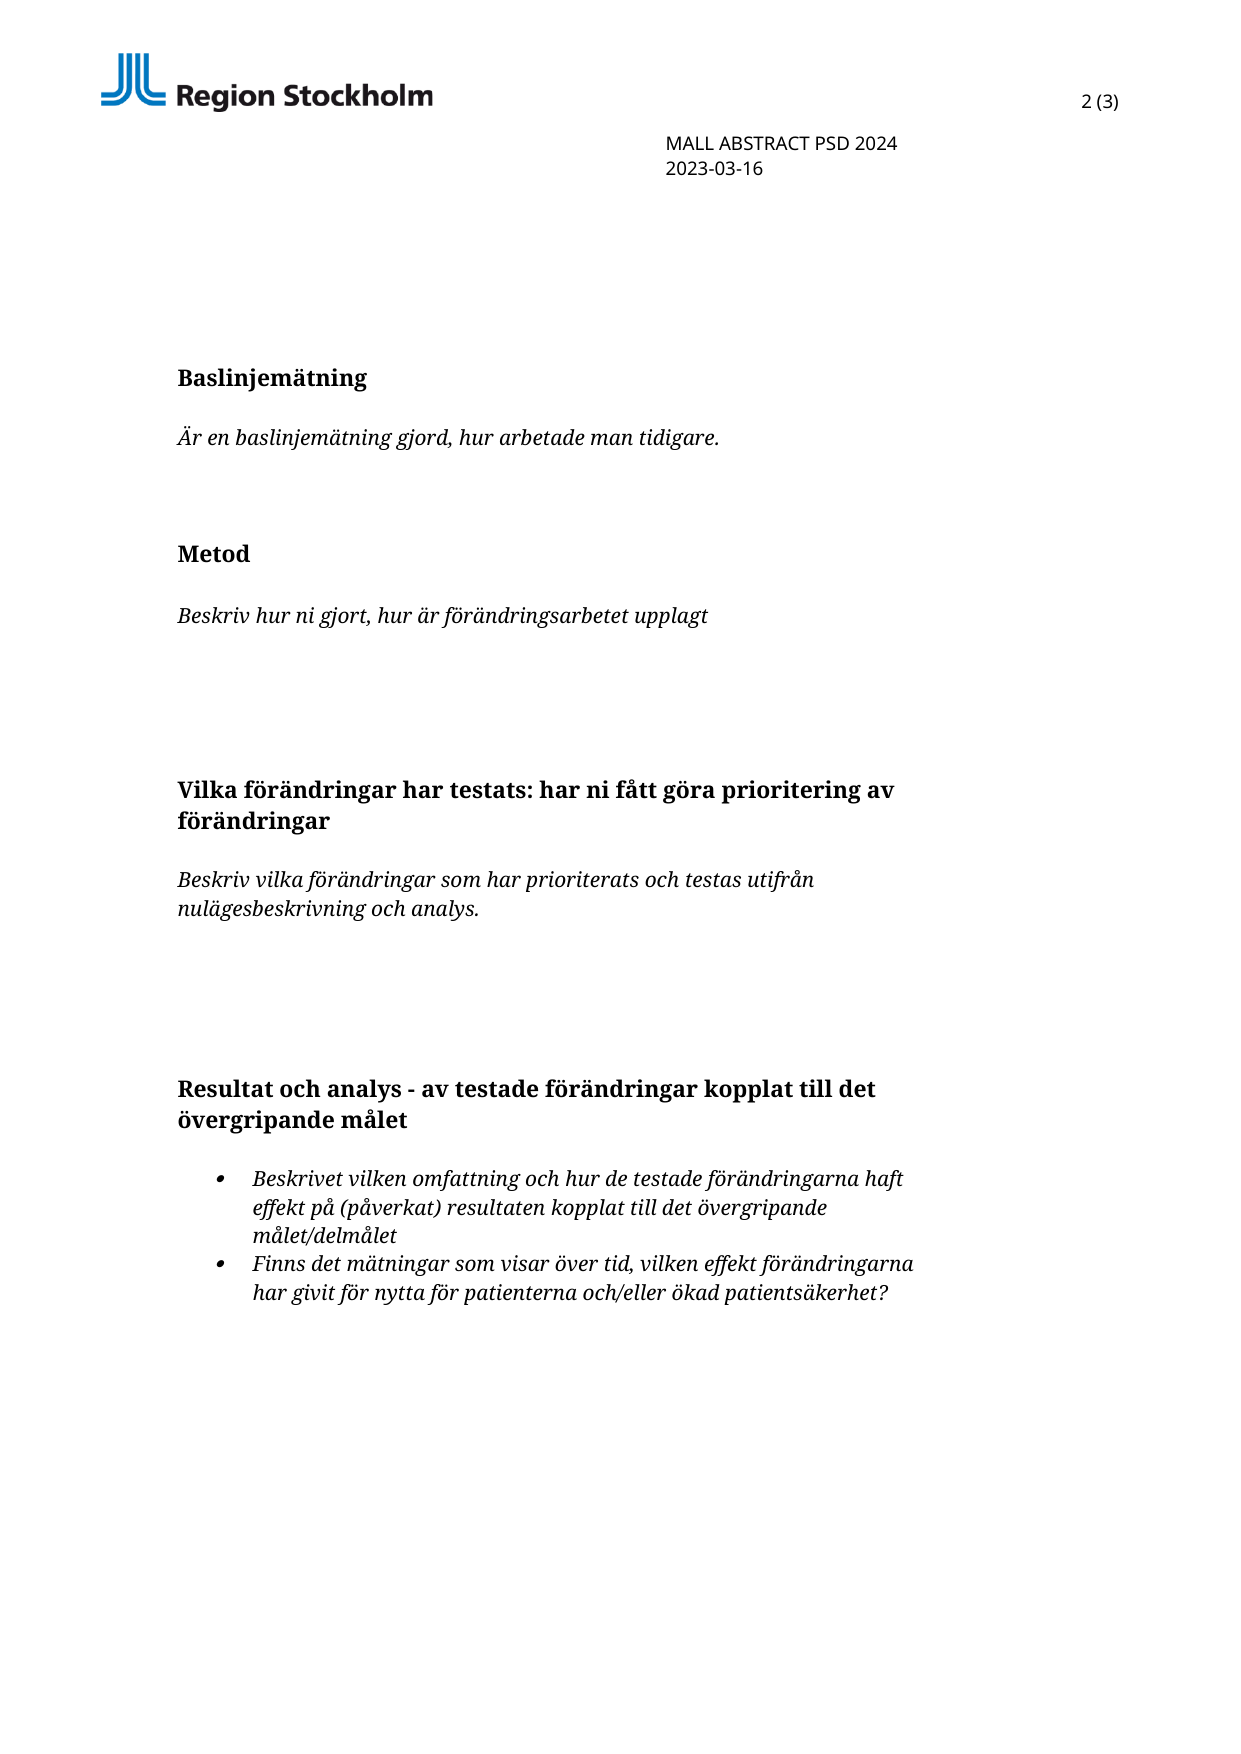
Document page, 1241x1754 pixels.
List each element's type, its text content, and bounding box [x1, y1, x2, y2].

subtitle Resultat och analys - av testade förändringar kopplat till det övergripande målet [177, 1072, 945, 1135]
list Finns det mätningar som visar över tid, vilken effekt förändringarna har givit för nytta för patienterna och/eller ökad patientsäkerhet? [215, 1249, 945, 1306]
subtitle Vilka förändringar har testats: har ni fått göra prioritering av förändringar [177, 774, 945, 836]
picture [101, 53, 433, 112]
subtitle Baslinjemätning [177, 362, 945, 393]
subtitle Metod [177, 538, 945, 569]
text Beskriv hur ni gjort, hur är förändringsarbetet upplagt [177, 600, 945, 629]
text Beskriv vilka förändringar som har prioriterats och testas utifrån nulägesbeskrivning och analys. [177, 866, 945, 922]
text Är en baslinjemätning gjord, hur arbetade man tidigare. [177, 423, 945, 451]
list Beskrivet vilken omfattning och hur de testade förändringarna haft effekt på (påverkat) resultaten kopplat till det övergripande målet/delmålet [215, 1164, 945, 1249]
